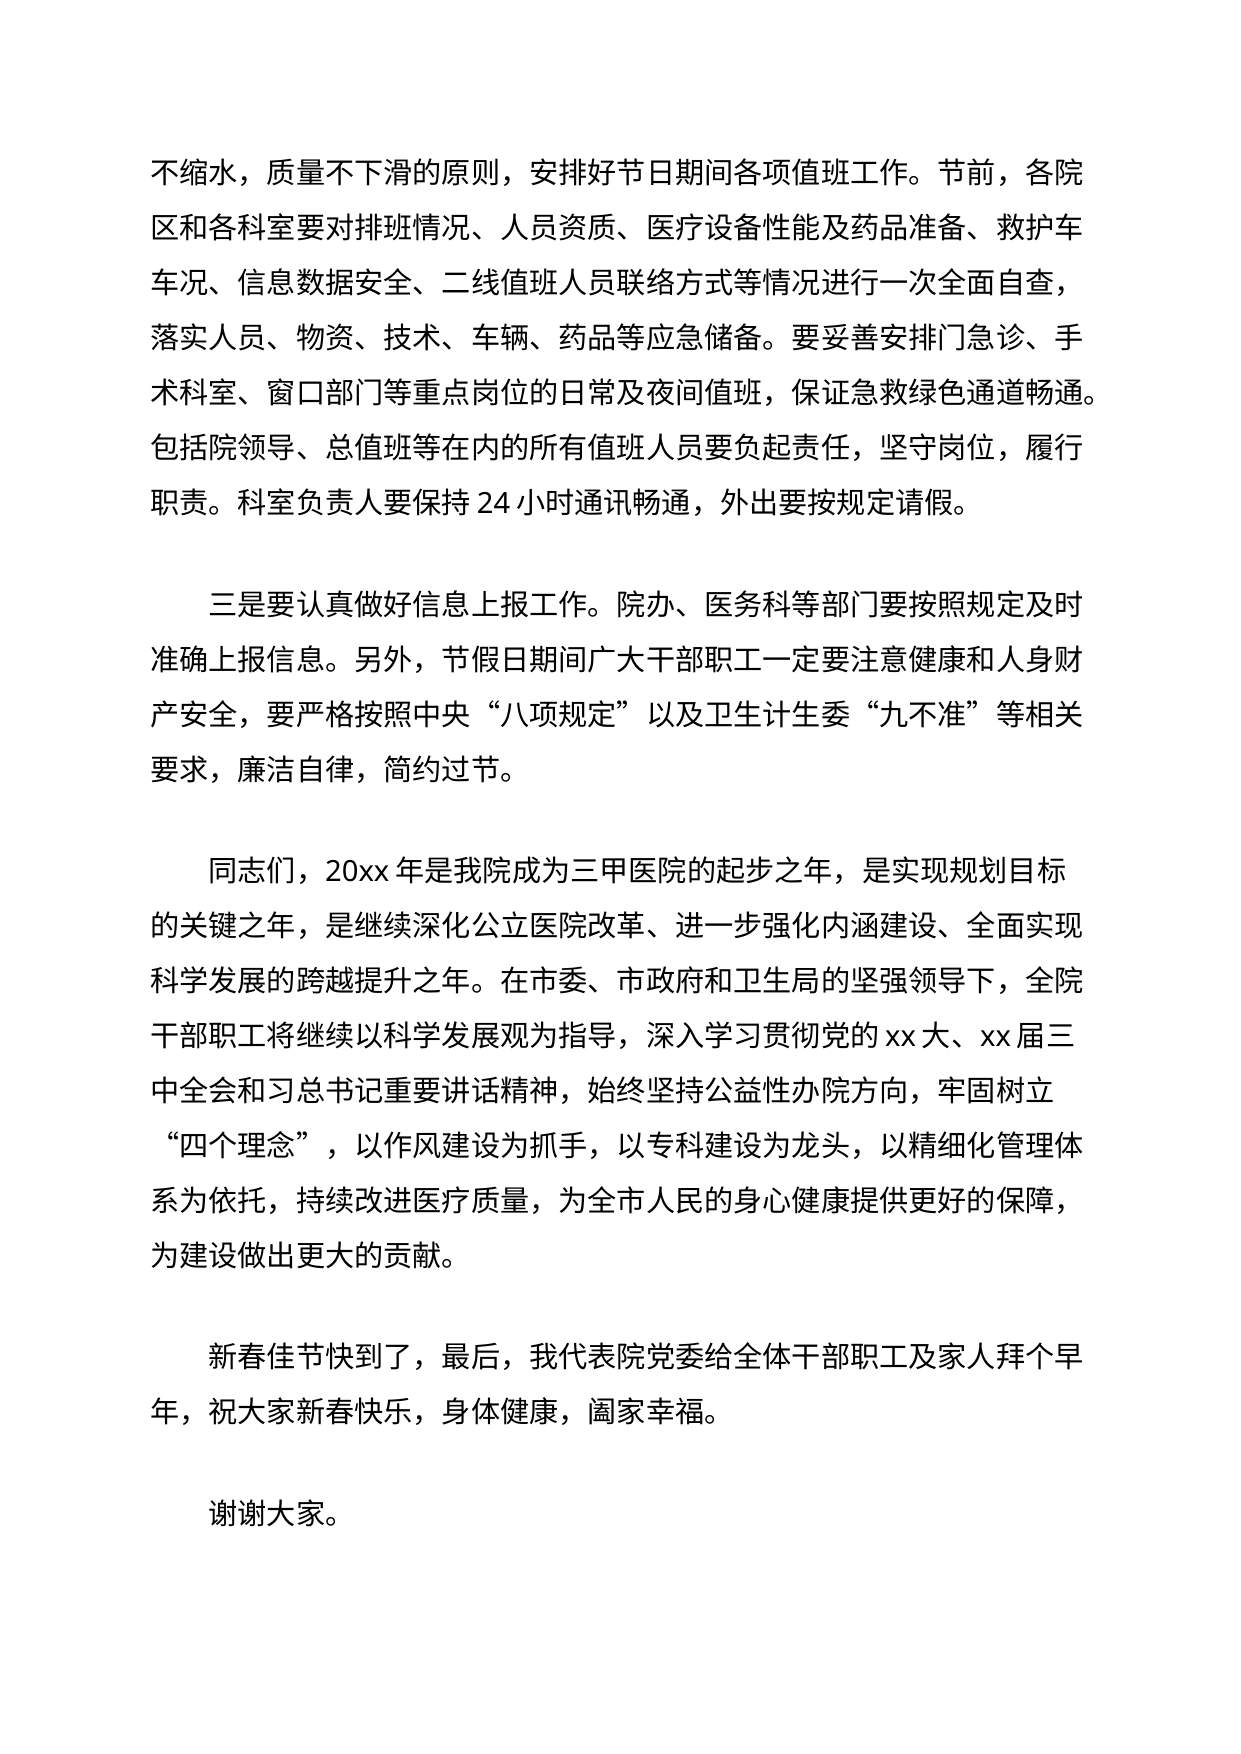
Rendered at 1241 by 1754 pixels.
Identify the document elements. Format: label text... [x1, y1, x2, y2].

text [150, 150, 1090, 522]
text 谢谢大家。 [150, 1491, 1090, 1533]
text 新春佳节快到了，最后，我代表院党委给全体干部职工及家人拜个早年，祝大家新春快乐，身体健康，阖家幸福。 [150, 1334, 1090, 1431]
text 同志们，20xx年是我院成为三甲医院的起步之年，是实现规划目标的关键之年，是继续深化公立医院改革、进一步强化内涵建设、全面实现科学发展的跨越提升之年。在市委、市政府和卫生局的坚强领导下，全院干部职工将继续以科学发展观为指导，深入学习贯彻党的xx大、xx届三中全会和习总书记重要讲话精神，始终坚持公益性办院方向，牢固树立“四个理念”，以作风建设为抓手，以专科建设为龙头，以精细化管理体系为依托，持续改进医疗质量，为全市人民的身心健康提供更好的保障，为建设做出更大的贡献。 [150, 848, 1090, 1274]
text 三是要认真做好信息上报工作。院办、医务科等部门要按照规定及时准确上报信息。另外，节假日期间广大干部职工一定要注意健康和人身财产安全，要严格按照中央“八项规定”以及卫生计生委“九不准”等相关要求，廉洁自律，简约过节。 [150, 581, 1090, 788]
